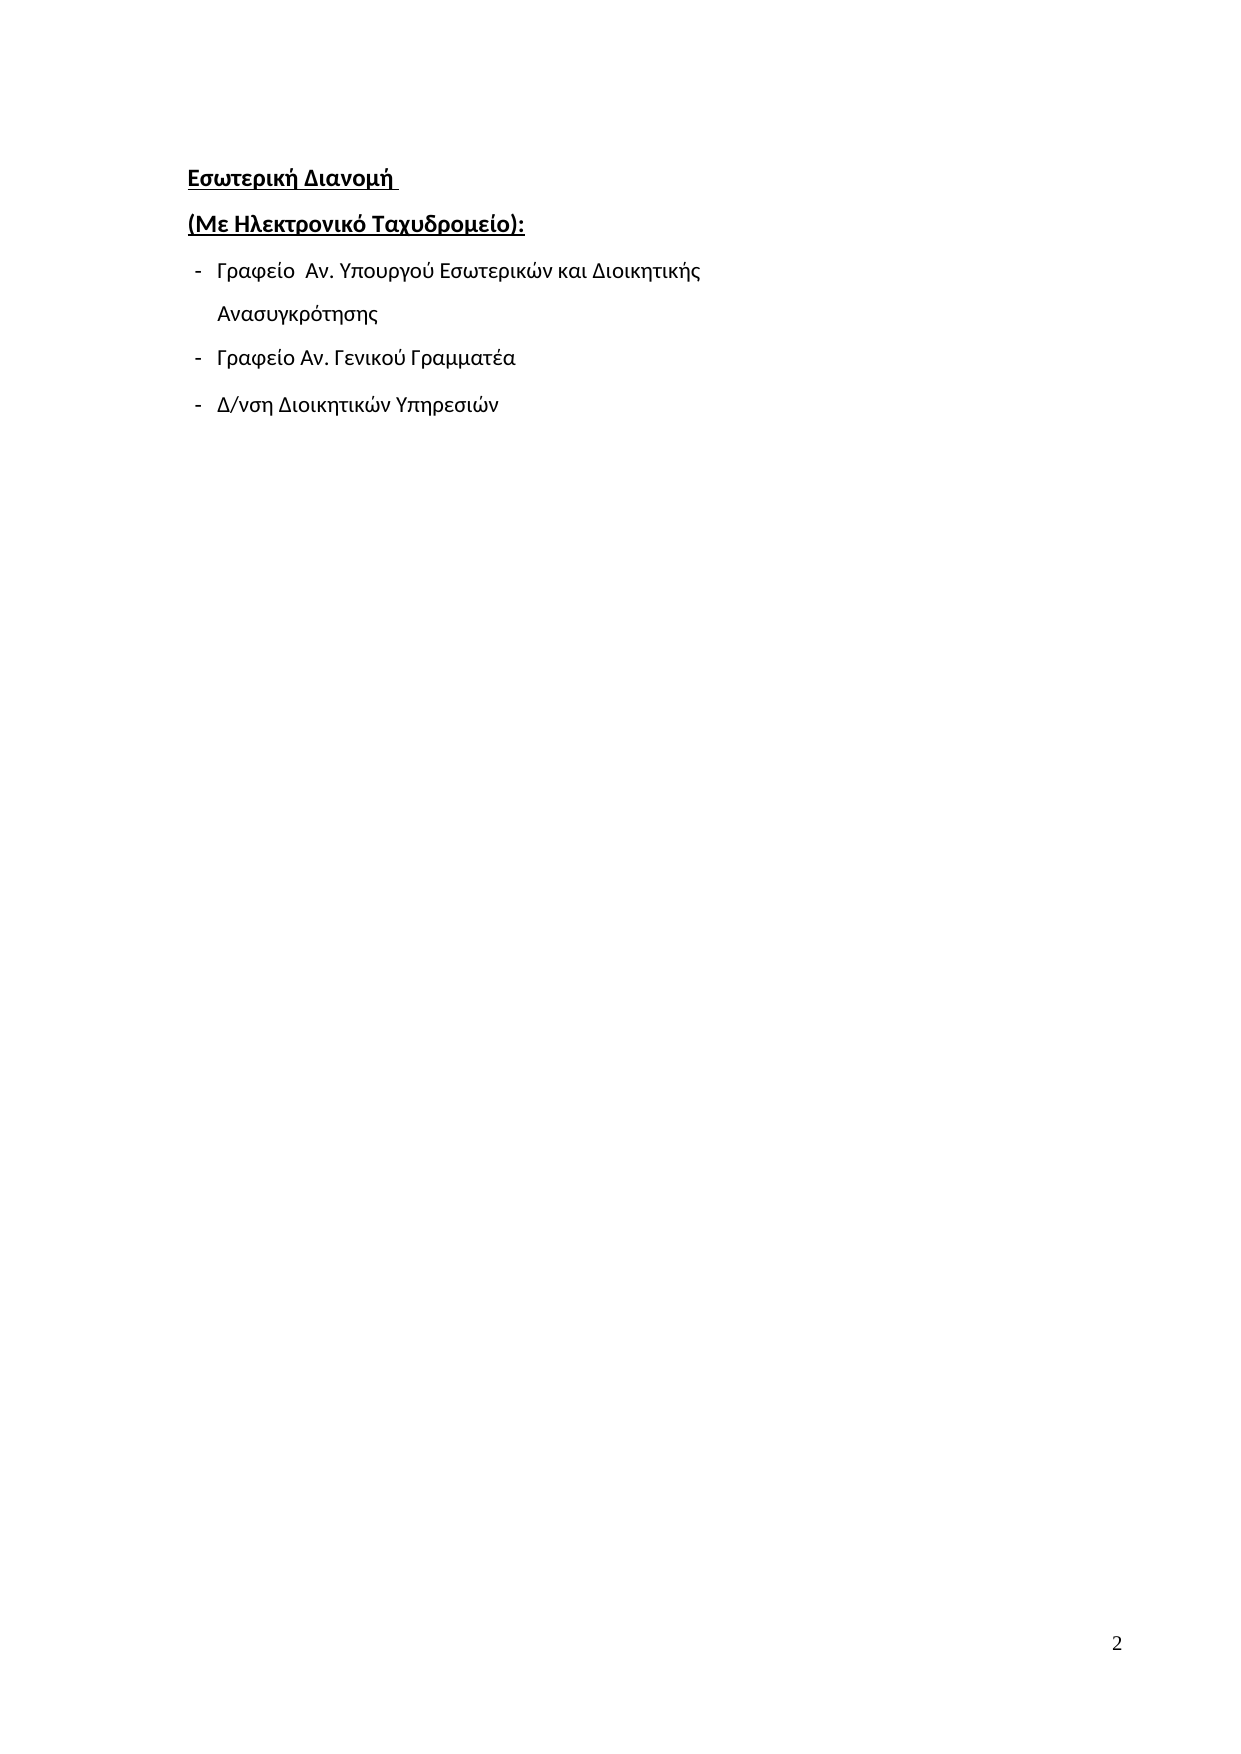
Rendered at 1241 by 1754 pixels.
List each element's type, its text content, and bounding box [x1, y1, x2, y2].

list Γραφείο Αν. Γενικού Γραμματέα [194, 341, 719, 372]
text (Με Ηλεκτρονικό Ταχυδρομείο): [187, 208, 896, 239]
list Γραφείο Αν. Υπουργού Εσωτερικών και Διοικητικής Ανασυγκρότησης [194, 254, 719, 327]
text Εσωτερική Διανομή [187, 162, 896, 193]
list Δ/νση Διοικητικών Υπηρεσιών [194, 388, 719, 419]
